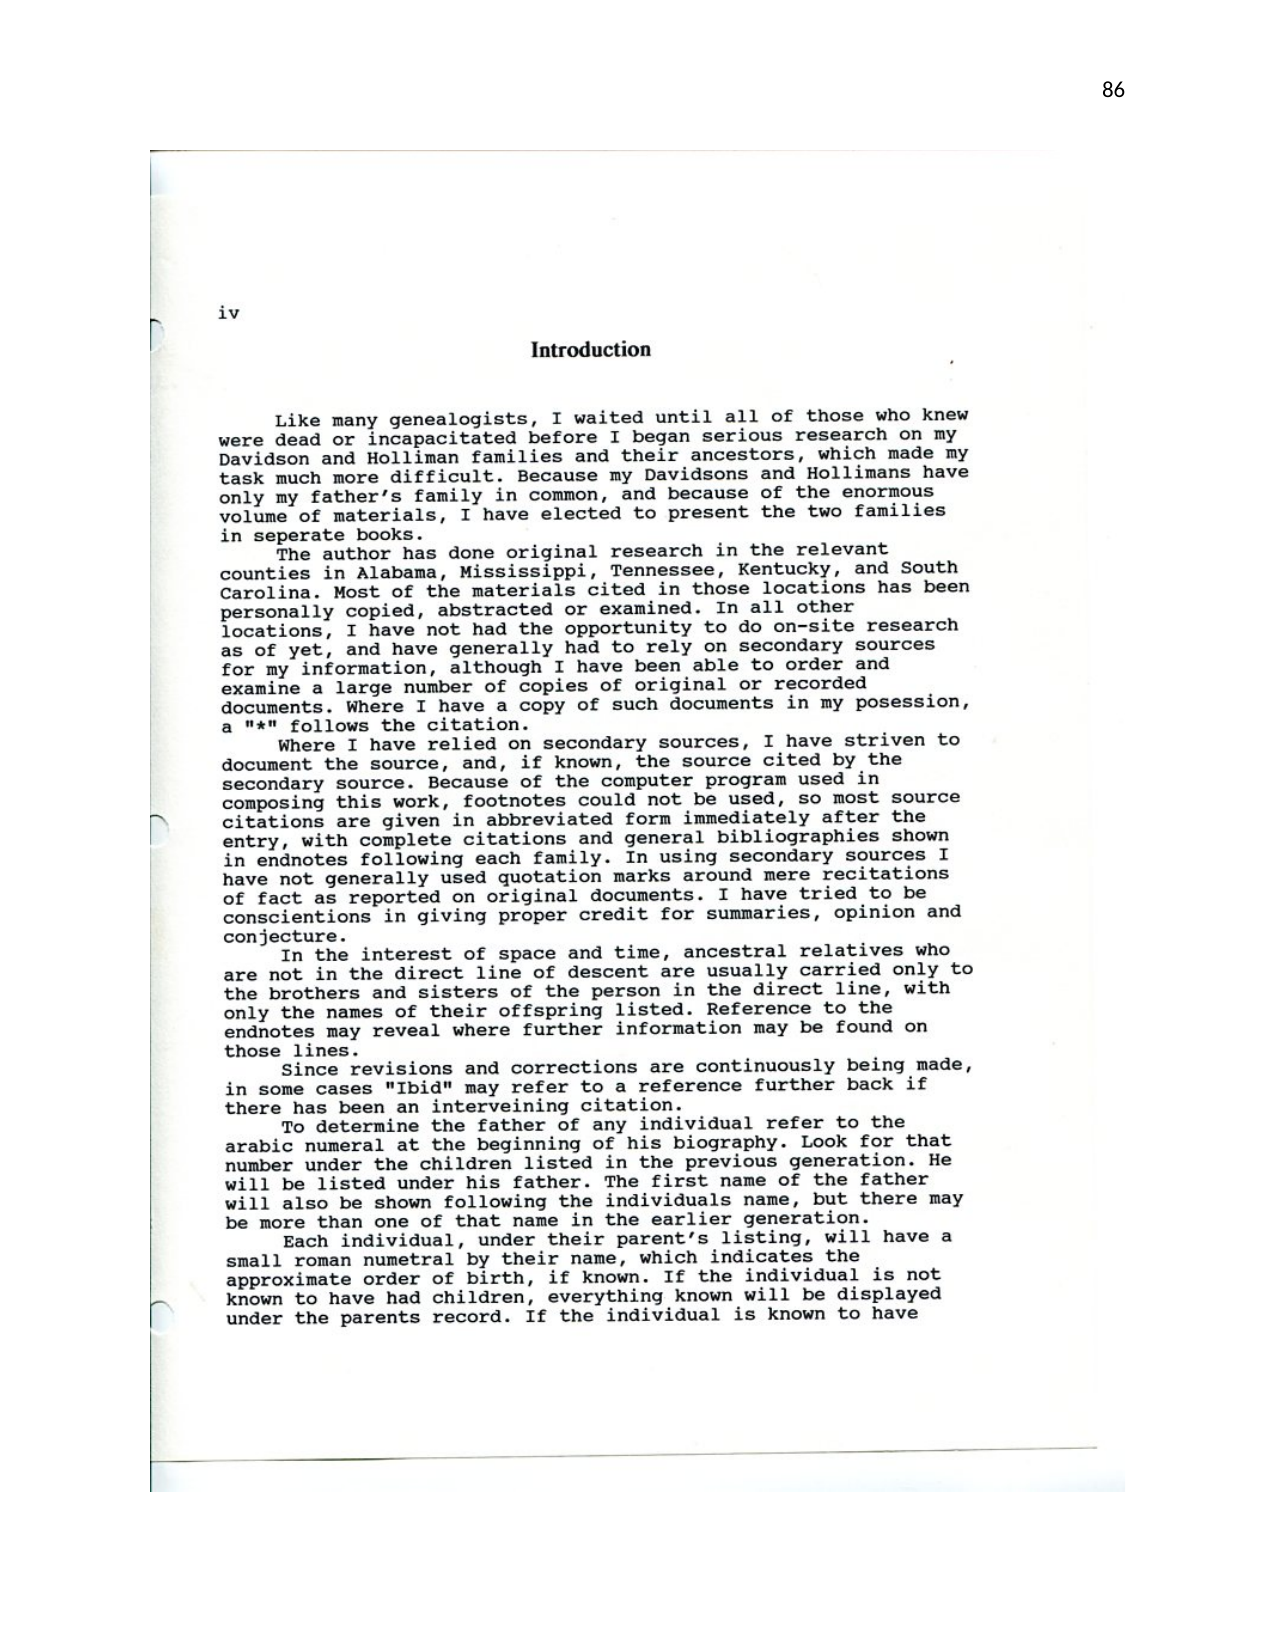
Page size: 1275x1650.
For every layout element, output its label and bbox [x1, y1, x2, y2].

picture [150, 150, 1125, 1492]
